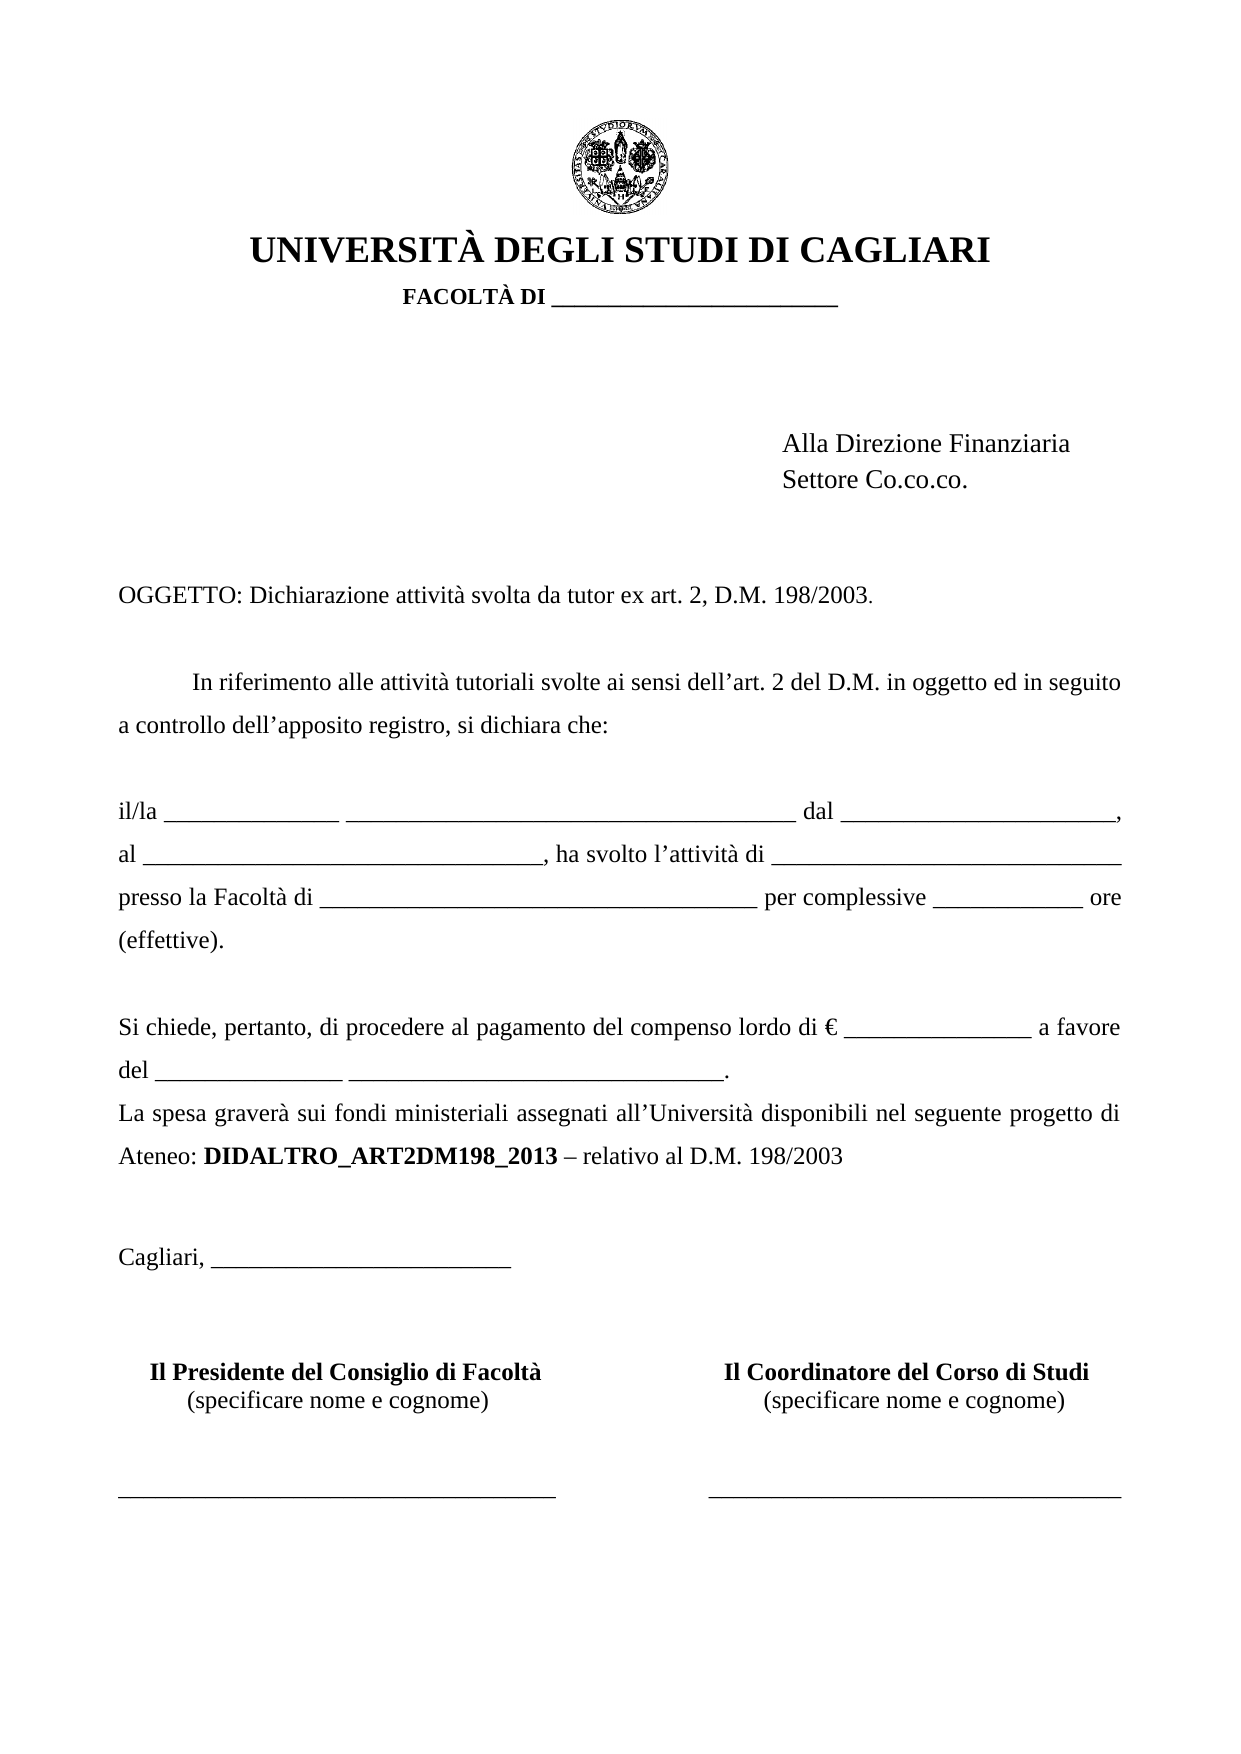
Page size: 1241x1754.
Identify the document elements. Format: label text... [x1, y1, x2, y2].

text Si chiede, pertanto, di procedere al pagamento del compenso lordo di € _______________ a favore del _______________ ______________________________. [118, 1012, 1122, 1084]
text (specificare nome e cognome) (specificare nome e cognome) [118, 1386, 1122, 1414]
text La spesa graverà sui fondi ministeriali assegnati all’Università disponibili nel seguente progetto di Ateneo: DIDALTRO_ART2DM198_2013 – relativo al D.M. 198/2003 [118, 1098, 1122, 1170]
text In riferimento alle attività tutoriali svolte ai sensi dell’art. 2 del D.M. in oggetto ed in seguito a controllo dell’apposito registro, si dichiara che: [118, 667, 1122, 739]
text Il Presidente del Consiglio di Facoltà Il Coordinatore del Corso di Studi [118, 1357, 1122, 1386]
text Settore Co.co.co. [722, 463, 1122, 494]
text UNIVERSITÀ DEGLI STUDI DI CAGLIARI [118, 227, 1122, 271]
text OGGETTO: Dichiarazione attività svolta da tutor ex art. 2, D.M. 198/2003. [118, 581, 1122, 609]
text Cagliari, ________________________ [118, 1242, 1122, 1271]
text FACOLTÀ DI _________________________ [118, 283, 1122, 309]
text ___________________________________ _________________________________ [118, 1472, 1122, 1501]
text Alla Direzione Finanziaria [759, 428, 1122, 459]
text il/la ______________ ____________________________________ dal ______________________, al ________________________________, ha svolto l’attività di ____________________________ presso la Facoltà di ___________________________________ per complessive ____________ ore (effettive). [118, 796, 1122, 954]
picture [571, 118, 669, 215]
